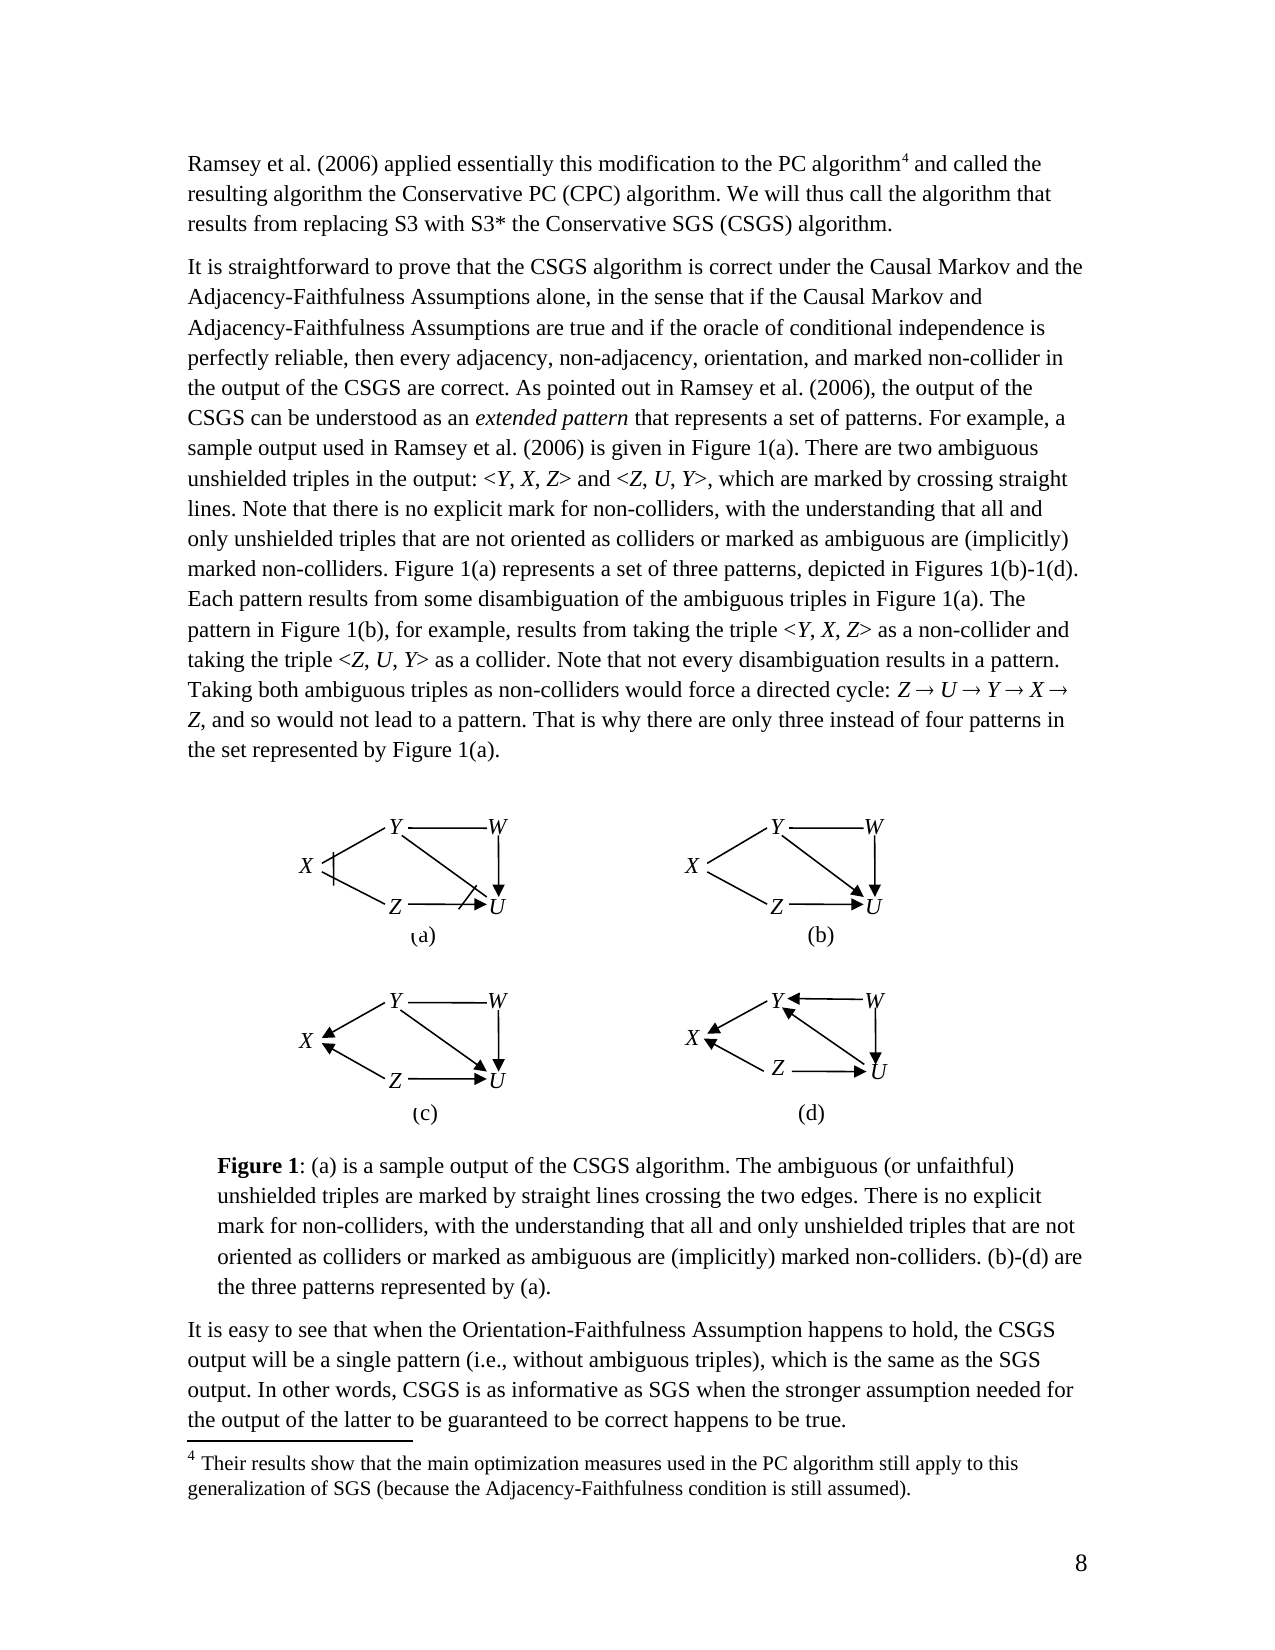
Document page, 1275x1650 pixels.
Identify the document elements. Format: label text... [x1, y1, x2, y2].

text Figure 1: (a) is a sample output of the CSGS algorithm. The ambiguous (or unfaithful) unshielded triples are marked by straight lines crossing the two edges. There is no explicit mark for non-colliders, with the understanding that all and only unshielded triples that are not oriented as colliders or marked as ambiguous are (implicitly) marked non-colliders. (b)-(d) are the three patterns represented by (a). [217, 1152, 1087, 1299]
text (a) (b) [187, 921, 1087, 947]
text It is straightforward to prove that the CSGS algorithm is correct under the Causal Markov and the Adjacency-Faithfulness Assumptions alone, in the sense that if the Causal Markov and Adjacency-Faithfulness Assumptions are true and if the oracle of conditional independence is perfectly reliable, then every adjacency, non-adjacency, orientation, and marked non-collider in the output of the CSGS are correct. As pointed out in Ramsey et al. (2006), the output of the CSGS can be understood as an extended pattern that represents a set of patterns. For example, a sample output used in Ramsey et al. (2006) is given in Figure 1(a). There are two ambiguous unshielded triples in the output: <Y, X, Z> and <Z, U, Y>, which are marked by crossing straight lines. Note that there is no explicit mark for non-colliders, with the understanding that all and only unshielded triples that are not oriented as colliders or marked as ambiguous are (implicitly) marked non-colliders. Figure 1(a) represents a set of three patterns, depicted in Figures 1(b)-1(d). Each pattern results from some disambiguation of the ambiguous triples in Figure 1(a). The pattern in Figure 1(b), for example, results from taking the triple <Y, X, Z> as a non-collider and taking the triple <Z, U, Y> as a collider. Note that not every disambiguation results in a pattern. Taking both ambiguous triples as non-colliders would force a directed cycle: Z U Y X Z, and so would not lead to a pattern. That is why there are only three instead of four patterns in the set represented by Figure 1(a). [187, 253, 1087, 763]
text Ramsey et al. (2006) applied essentially this modification to the PC algorithm and called the resulting algorithm the Conservative PC (CPC) algorithm. We will thus call the algorithm that results from replacing S3 with S3* the Conservative SGS (CSGS) algorithm. [187, 150, 1087, 237]
text (c) (d) [337, 1099, 1087, 1126]
text It is easy to see that when the Orientation-Faithfulness Assumption happens to hold, the CSGS output will be a single pattern (i.e., without ambiguous triples), which is the same as the SGS output. In other words, CSGS is as informative as SGS when the stronger assumption needed for the output of the latter to be guaranteed to be correct happens to be true. [187, 1316, 1087, 1433]
